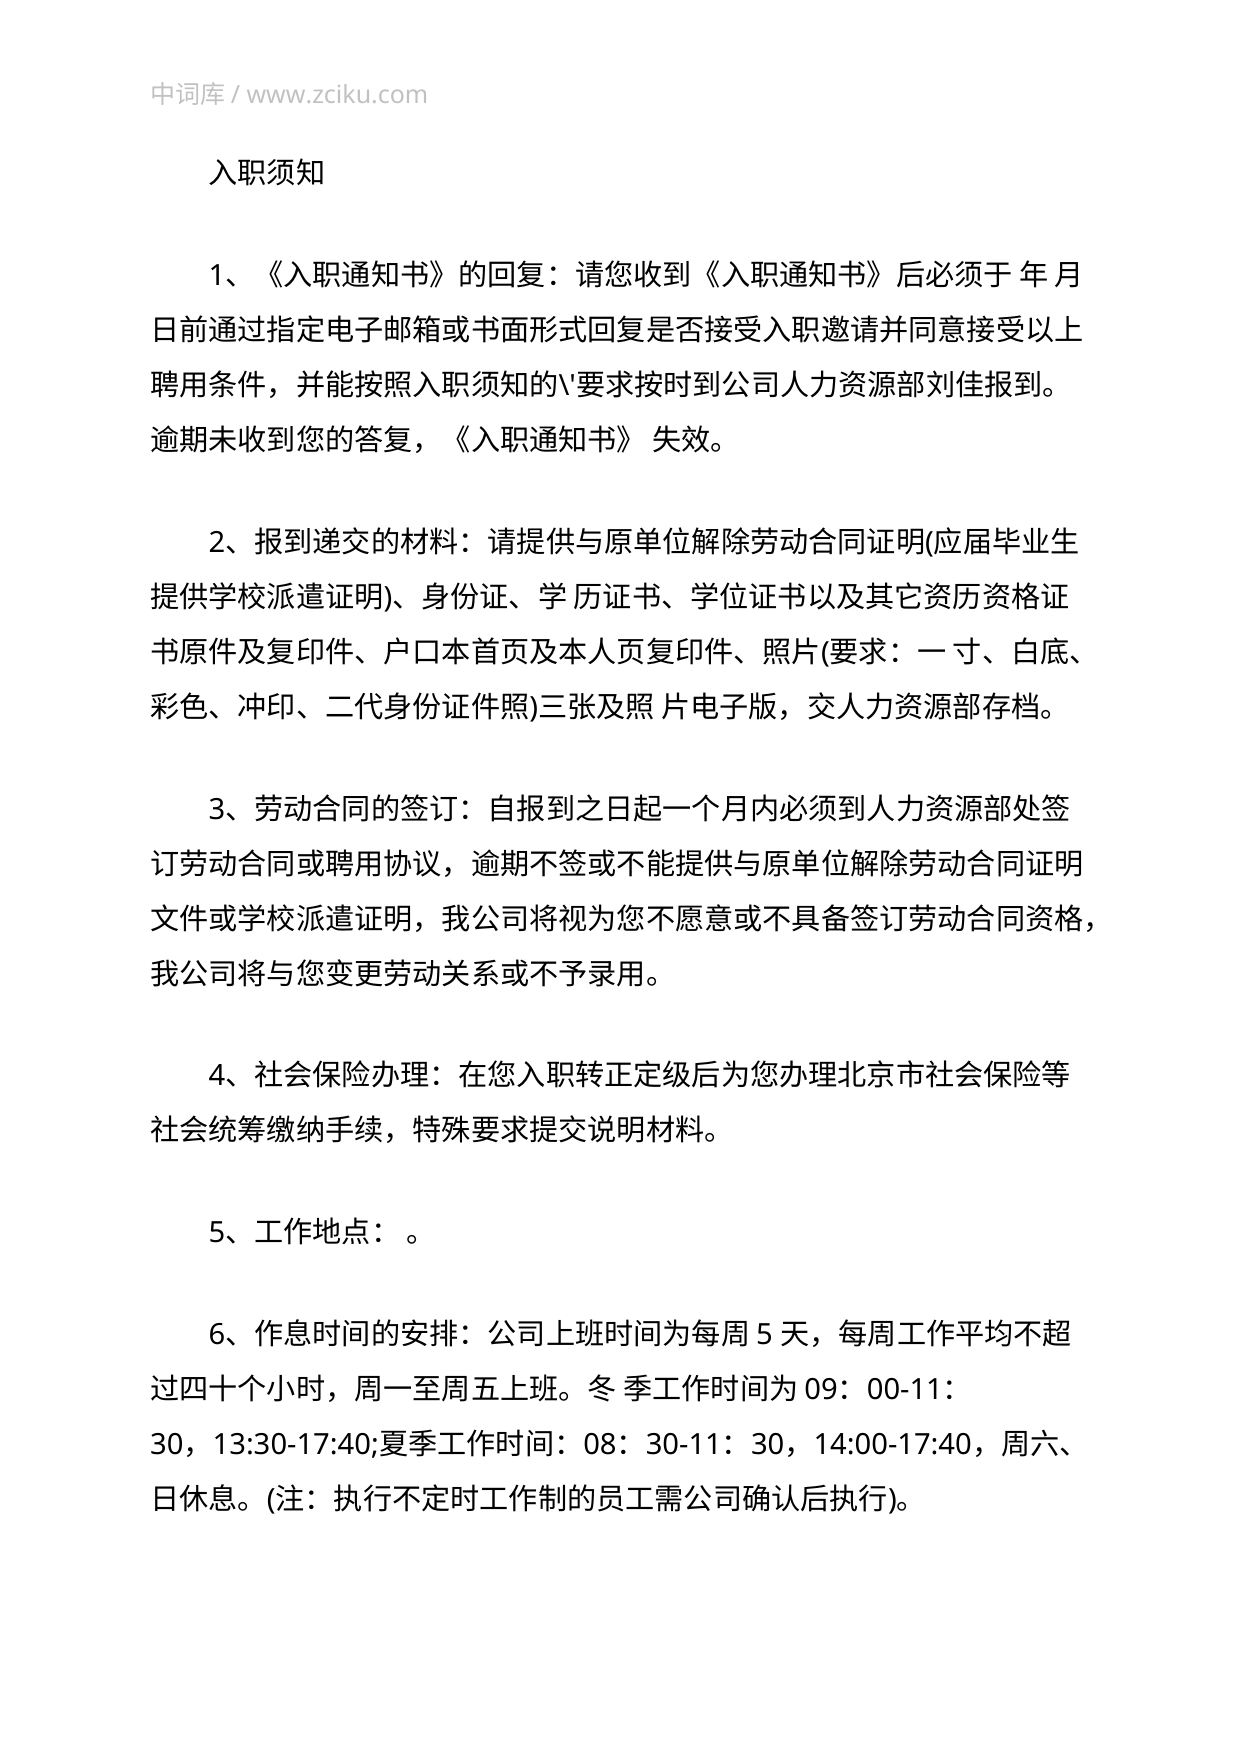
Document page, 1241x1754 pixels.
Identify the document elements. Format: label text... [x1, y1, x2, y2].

text 入职须知 [150, 150, 1090, 192]
text 3、劳动合同的签订：自报到之日起一个月内必须到人力资源部处签订劳动合同或聘用协议，逾期不签或不能提供与原单位解除劳动合同证明文件或学校派遣证明，我公司将视为您不愿意或不具备签订劳动合同资格，我公司将与您变更劳动关系或不予录用。 [150, 785, 1090, 992]
text 4、社会保险办理：在您入职转正定级后为您办理北京市社会保险等社会统筹缴纳手续，特殊要求提交说明材料。 [150, 1052, 1090, 1149]
text 2、报到递交的材料：请提供与原单位解除劳动合同证明(应届毕业生提供学校派遣证明)、身份证、学 历证书、学位证书以及其它资历资格证书原件及复印件、户口本首页及本人页复印件、照片(要求：一 寸、白底、彩色、冲印、二代身份证件照)三张及照 片电子版，交人力资源部存档。 [150, 518, 1090, 726]
text 6、作息时间的安排：公司上班时间为每周5 天，每周工作平均不超过四十个小时，周一至周五上班。冬 季工作时间为09：00-11：30，13:30-17:40;夏季工作时间：08：30-11：30，14:00-17:40，周六、日休息。(注：执行不定时工作制的员工需公司确认后执行)。 [150, 1311, 1090, 1518]
text 1、《入职通知书》的回复：请您收到《入职通知书》后必须于 年 月 日前通过指定电子邮箱或书面形式回复是否接受入职邀请并同意接受以上聘用条件，并能按照入职须知的\'要求按时到公司人力资源部刘佳报到。逾期未收到您的答复，《入职通知书》 失效。 [150, 252, 1090, 459]
text 5、工作地点： 。 [150, 1209, 1090, 1251]
